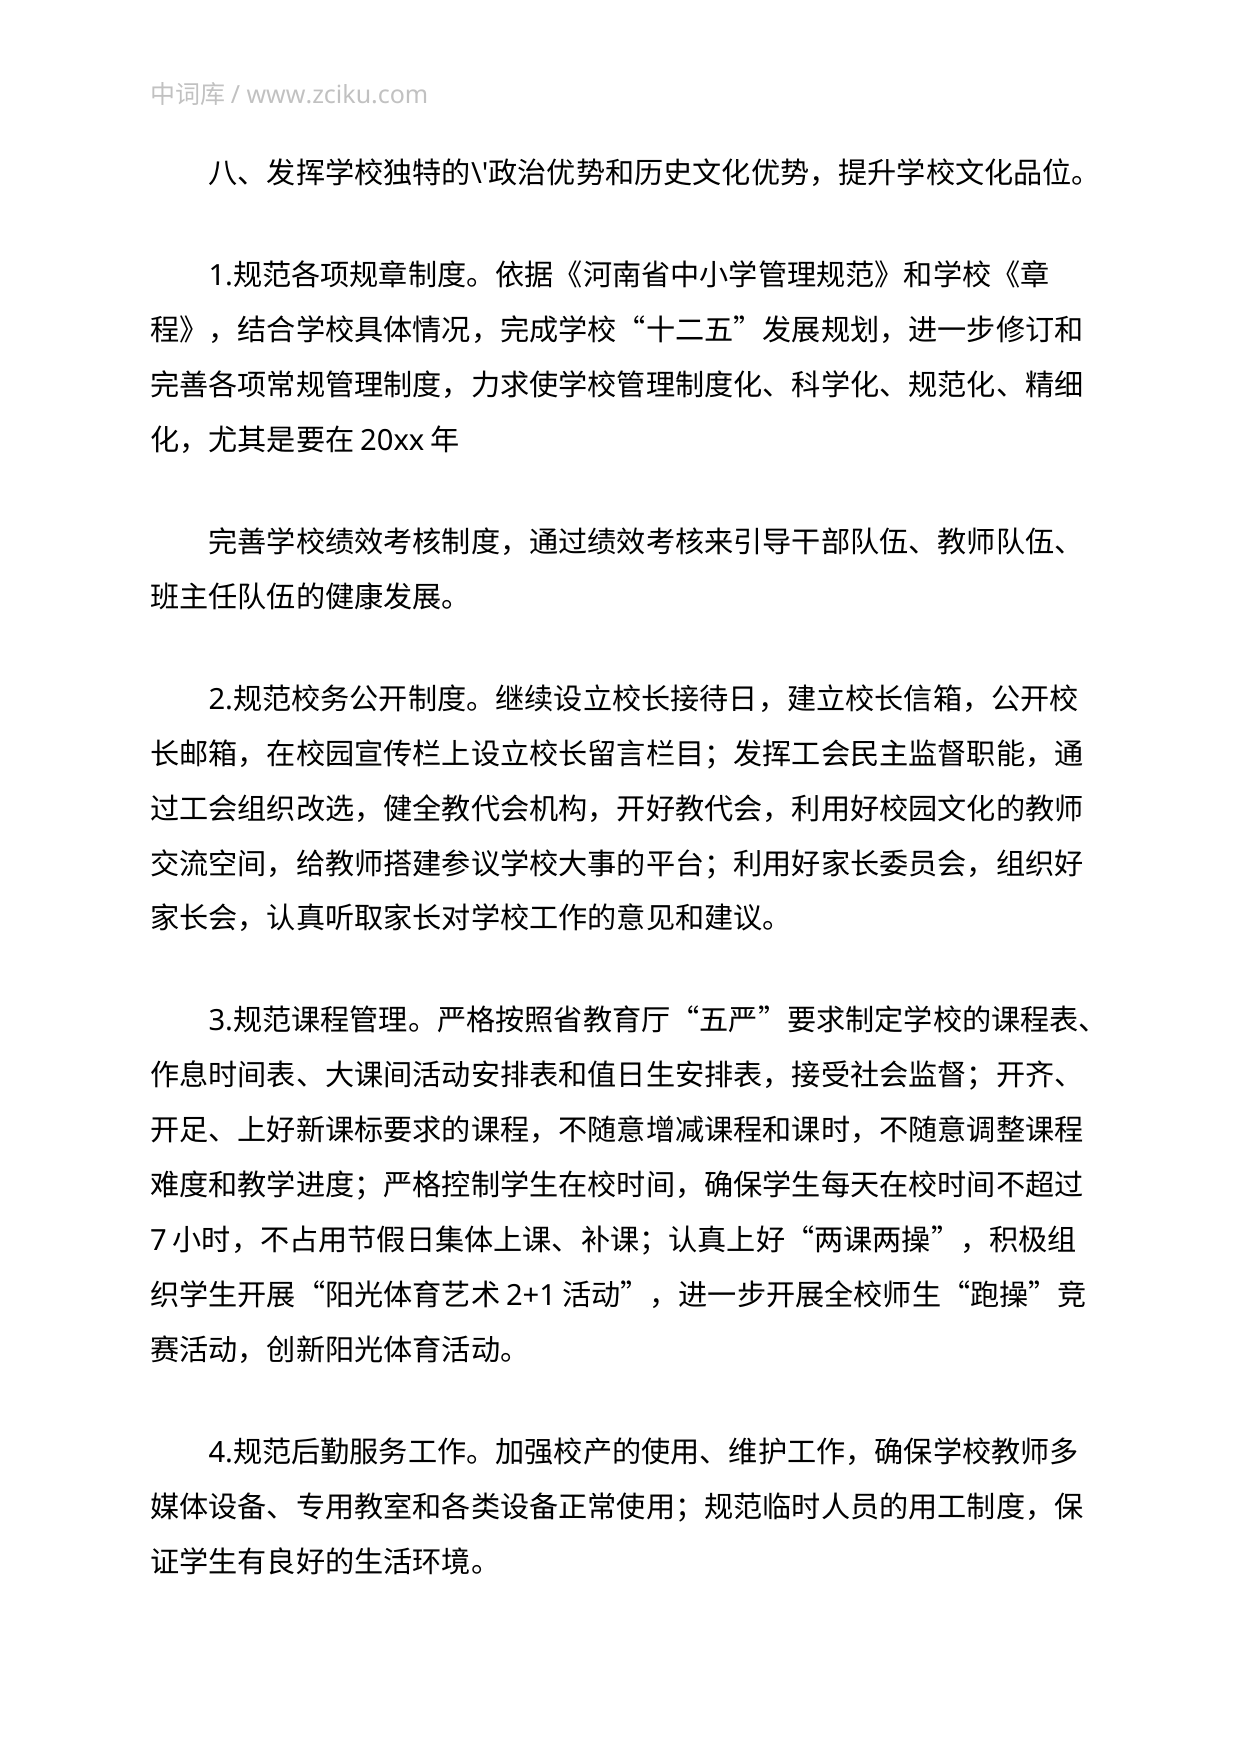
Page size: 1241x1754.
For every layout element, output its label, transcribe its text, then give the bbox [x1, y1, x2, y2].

text 1.规范各项规章制度。依据《河南省中小学管理规范》和学校《章程》，结合学校具体情况，完成学校“十二五”发展规划，进一步修订和完善各项常规管理制度，力求使学校管理制度化、科学化、规范化、精细化，尤其是要在20xx年 [150, 252, 1090, 459]
text 完善学校绩效考核制度，通过绩效考核来引导干部队伍、教师队伍、班主任队伍的健康发展。 [150, 519, 1090, 616]
text 2.规范校务公开制度。继续设立校长接待日，建立校长信箱，公开校长邮箱，在校园宣传栏上设立校长留言栏目；发挥工会民主监督职能，通过工会组织改选，健全教代会机构，开好教代会，利用好校园文化的教师交流空间，给教师搭建参议学校大事的平台；利用好家长委员会，组织好家长会，认真听取家长对学校工作的意见和建议。 [150, 675, 1090, 937]
text 4.规范后勤服务工作。加强校产的使用、维护工作，确保学校教师多媒体设备、专用教室和各类设备正常使用；规范临时人员的用工制度，保证学生有良好的生活环境。 [150, 1428, 1090, 1581]
text 八、发挥学校独特的\'政治优势和历史文化优势，提升学校文化品位。 [150, 150, 1090, 192]
text 3.规范课程管理。严格按照省教育厅“五严”要求制定学校的课程表、作息时间表、大课间活动安排表和值日生安排表，接受社会监督；开齐、开足、上好新课标要求的课程，不随意增减课程和课时，不随意调整课程难度和教学进度；严格控制学生在校时间，确保学生每天在校时间不超过7小时，不占用节假日集体上课、补课；认真上好“两课两操”，积极组织学生开展“阳光体育艺术2+1活动”，进一步开展全校师生“跑操”竞赛活动，创新阳光体育活动。 [150, 997, 1090, 1369]
